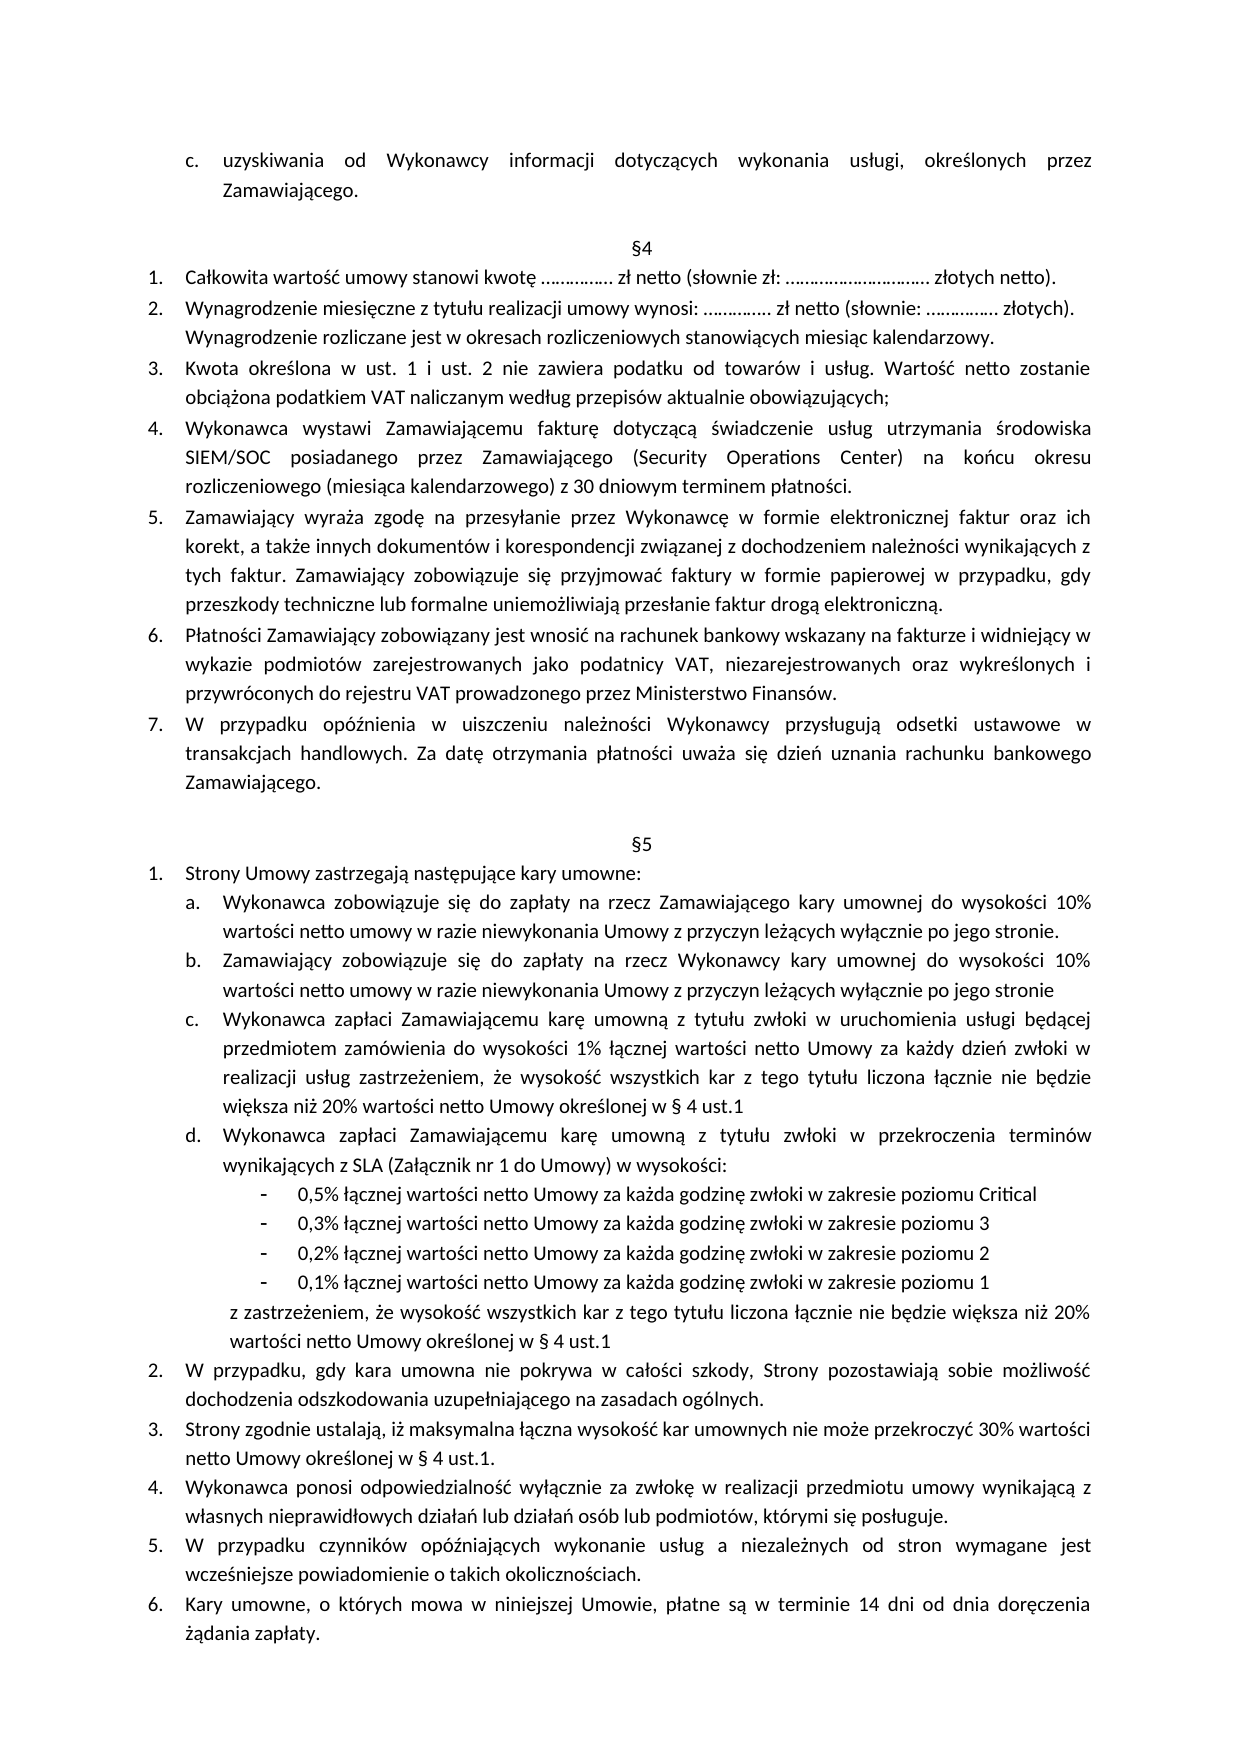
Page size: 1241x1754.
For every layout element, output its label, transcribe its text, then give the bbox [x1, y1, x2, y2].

list Strony zgodnie ustalają, iż maksymalna łączna wysokość kar umownych nie może przekroczyć 30% wartości netto Umowy określonej w § 4 ust.1. [148, 1416, 1093, 1470]
list 0,5% łącznej wartości netto Umowy za każda godzinę zwłoki w zakresie poziomu Critical [260, 1181, 1093, 1206]
list W przypadku, gdy kara umowna nie pokrywa w całości szkody, Strony pozostawiają sobie możliwość dochodzenia odszkodowania uzupełniającego na zasadach ogólnych. [148, 1357, 1093, 1412]
list Zamawiający wyraża zgodę na przesyłanie przez Wykonawcę w formie elektronicznej faktur oraz ich korekt, a także innych dokumentów i korespondencji związanej z dochodzeniem należności wynikających z tych faktur. Zamawiający zobowiązuje się przyjmować faktury w formie papierowej w przypadku, gdy przeszkody techniczne lub formalne uniemożliwiają przesłanie faktur drogą elektroniczną. [148, 504, 1093, 617]
list uzyskiwania od Wykonawcy informacji dotyczących wykonania usługi, określonych przez Zamawiającego. [185, 148, 1093, 202]
list Zamawiający zobowiązuje się do zapłaty na rzecz Wykonawcy kary umownej do wysokości 10% wartości netto umowy w razie niewykonania Umowy z przyczyn leżących wyłącznie po jego stronie [185, 948, 1093, 1002]
list Płatności Zamawiający zobowiązany jest wnosić na rachunek bankowy wskazany na fakturze i widniejący w wykazie podmiotów zarejestrowanych jako podatnicy VAT, niezarejestrowanych oraz wykreślonych i przywróconych do rejestru VAT prowadzonego przez Ministerstwo Finansów. [148, 622, 1093, 706]
text §4 [191, 235, 1093, 261]
list 0,2% łącznej wartości netto Umowy za każda godzinę zwłoki w zakresie poziomu 2 [260, 1240, 1093, 1265]
list Wykonawca zobowiązuje się do zapłaty na rzecz Zamawiającego kary umownej do wysokości 10% wartości netto umowy w razie niewykonania Umowy z przyczyn leżących wyłącznie po jego stronie. [185, 889, 1093, 944]
list 0,3% łącznej wartości netto Umowy za każda godzinę zwłoki w zakresie poziomu 3 [260, 1210, 1093, 1236]
list Wykonawca wystawi Zamawiającemu fakturę dotyczącą świadczenie usług utrzymania środowiska SIEM/SOC posiadanego przez Zamawiającego (Security Operations Center) na końcu okresu rozliczeniowego (miesiąca kalendarzowego) z 30 dniowym terminem płatności. [148, 415, 1093, 498]
list Wykonawca zapłaci Zamawiającemu karę umowną z tytułu zwłoki w przekroczenia terminów wynikających z SLA (Załącznik nr 1 do Umowy) w wysokości: [185, 1123, 1093, 1177]
text z zastrzeżeniem, że wysokość wszystkich kar z tego tytułu liczona łącznie nie będzie większa niż 20% wartości netto Umowy określonej w § 4 ust.1 [229, 1299, 1093, 1353]
text §5 [191, 831, 1093, 856]
list W przypadku czynników opóźniających wykonanie usług a niezależnych od stron wymagane jest wcześniejsze powiadomienie o takich okolicznościach. [148, 1532, 1093, 1587]
list W przypadku opóźnienia w uiszczeniu należności Wykonawcy przysługują odsetki ustawowe w transakcjach handlowych. Za datę otrzymania płatności uważa się dzień uznania rachunku bankowego Zamawiającego. [148, 711, 1093, 795]
list 0,1% łącznej wartości netto Umowy za każda godzinę zwłoki w zakresie poziomu 1 [260, 1269, 1093, 1295]
list Strony Umowy zastrzegają następujące kary umowne: [148, 860, 1093, 886]
list Wykonawca ponosi odpowiedzialność wyłącznie za zwłokę w realizacji przedmiotu umowy wynikającą z własnych nieprawidłowych działań lub działań osób lub podmiotów, którymi się posługuje. [148, 1474, 1093, 1529]
list Wykonawca zapłaci Zamawiającemu karę umowną z tytułu zwłoki w uruchomienia usługi będącej przedmiotem zamówienia do wysokości 1% łącznej wartości netto Umowy za każdy dzień zwłoki w realizacji usług zastrzeżeniem, że wysokość wszystkich kar z tego tytułu liczona łącznie nie będzie większa niż 20% wartości netto Umowy określonej w § 4 ust.1 [185, 1006, 1093, 1119]
list Kwota określona w ust. 1 i ust. 2 nie zawiera podatku od towarów i usług. Wartość netto zostanie obciążona podatkiem VAT naliczanym według przepisów aktualnie obowiązujących; [148, 355, 1093, 409]
list Całkowita wartość umowy stanowi kwotę …………… zł netto (słownie zł: ………………………… złotych netto). [148, 264, 1093, 290]
list Wynagrodzenie miesięczne z tytułu realizacji umowy wynosi: ………….. zł netto (słownie: …………… złotych). Wynagrodzenie rozliczane jest w okresach rozliczeniowych stanowiących miesiąc kalendarzowy. [148, 295, 1093, 349]
list Kary umowne, o których mowa w niniejszej Umowie, płatne są w terminie 14 dni od dnia doręczenia żądania zapłaty. [148, 1591, 1093, 1645]
